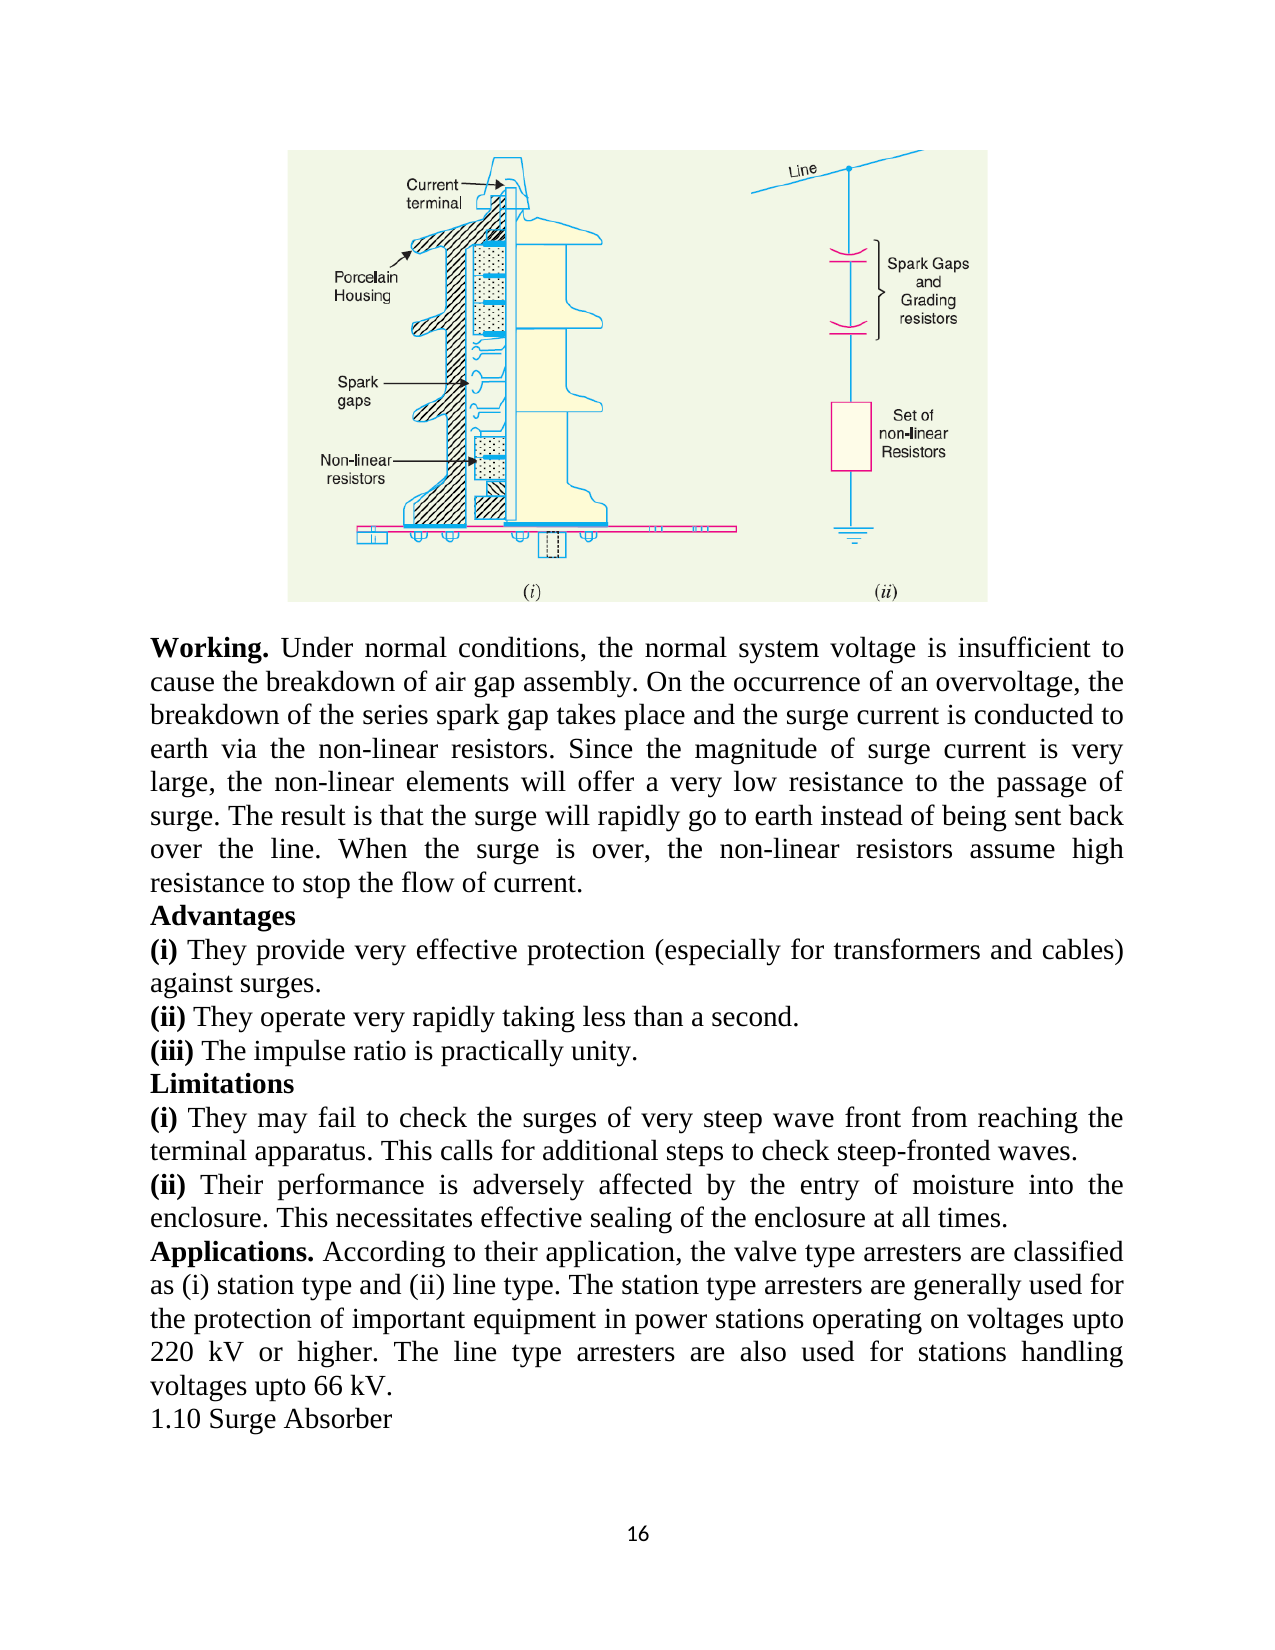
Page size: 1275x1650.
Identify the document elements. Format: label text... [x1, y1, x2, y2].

text 1.10 Surge Absorber [150, 1402, 1125, 1435]
text (i) They provide very effective protection (especially for transformers and cables) against surges. [150, 932, 1125, 999]
text Applications. According to their application, the valve type arresters are classified as (i) station type and (ii) line type. The station type arresters are generally used for the protection of important equipment in power stations operating on voltages upto 220 kV or higher. The line type arresters are also used for stations handling voltages upto 66 kV. [150, 1234, 1125, 1402]
picture [287, 150, 988, 602]
text Limitations [150, 1066, 1125, 1100]
text (ii) Their performance is adversely affected by the entry of moisture into the enclosure. This necessitates effective sealing of the enclosure at all times. [150, 1167, 1125, 1234]
text (ii) They operate very rapidly taking less than a second. [150, 999, 1125, 1033]
text Advantages [150, 898, 1125, 932]
text (i) They may fail to check the surges of very steep wave front from reaching the terminal apparatus. This calls for additional steps to check steep-fronted waves. [150, 1100, 1125, 1167]
text (iii) The impulse ratio is practically unity. [150, 1033, 1125, 1066]
text Working. Under normal conditions, the normal system voltage is insufficient to cause the breakdown of air gap assembly. On the occurrence of an overvoltage, the breakdown of the series spark gap takes place and the surge current is conducted to earth via the non-linear resistors. Since the magnitude of surge current is very large, the non-linear elements will offer a very low resistance to the passage of surge. The result is that the surge will rapidly go to earth instead of being sent back over the line. When the surge is over, the non-linear resistors assume high resistance to stop the flow of current. [150, 630, 1125, 898]
